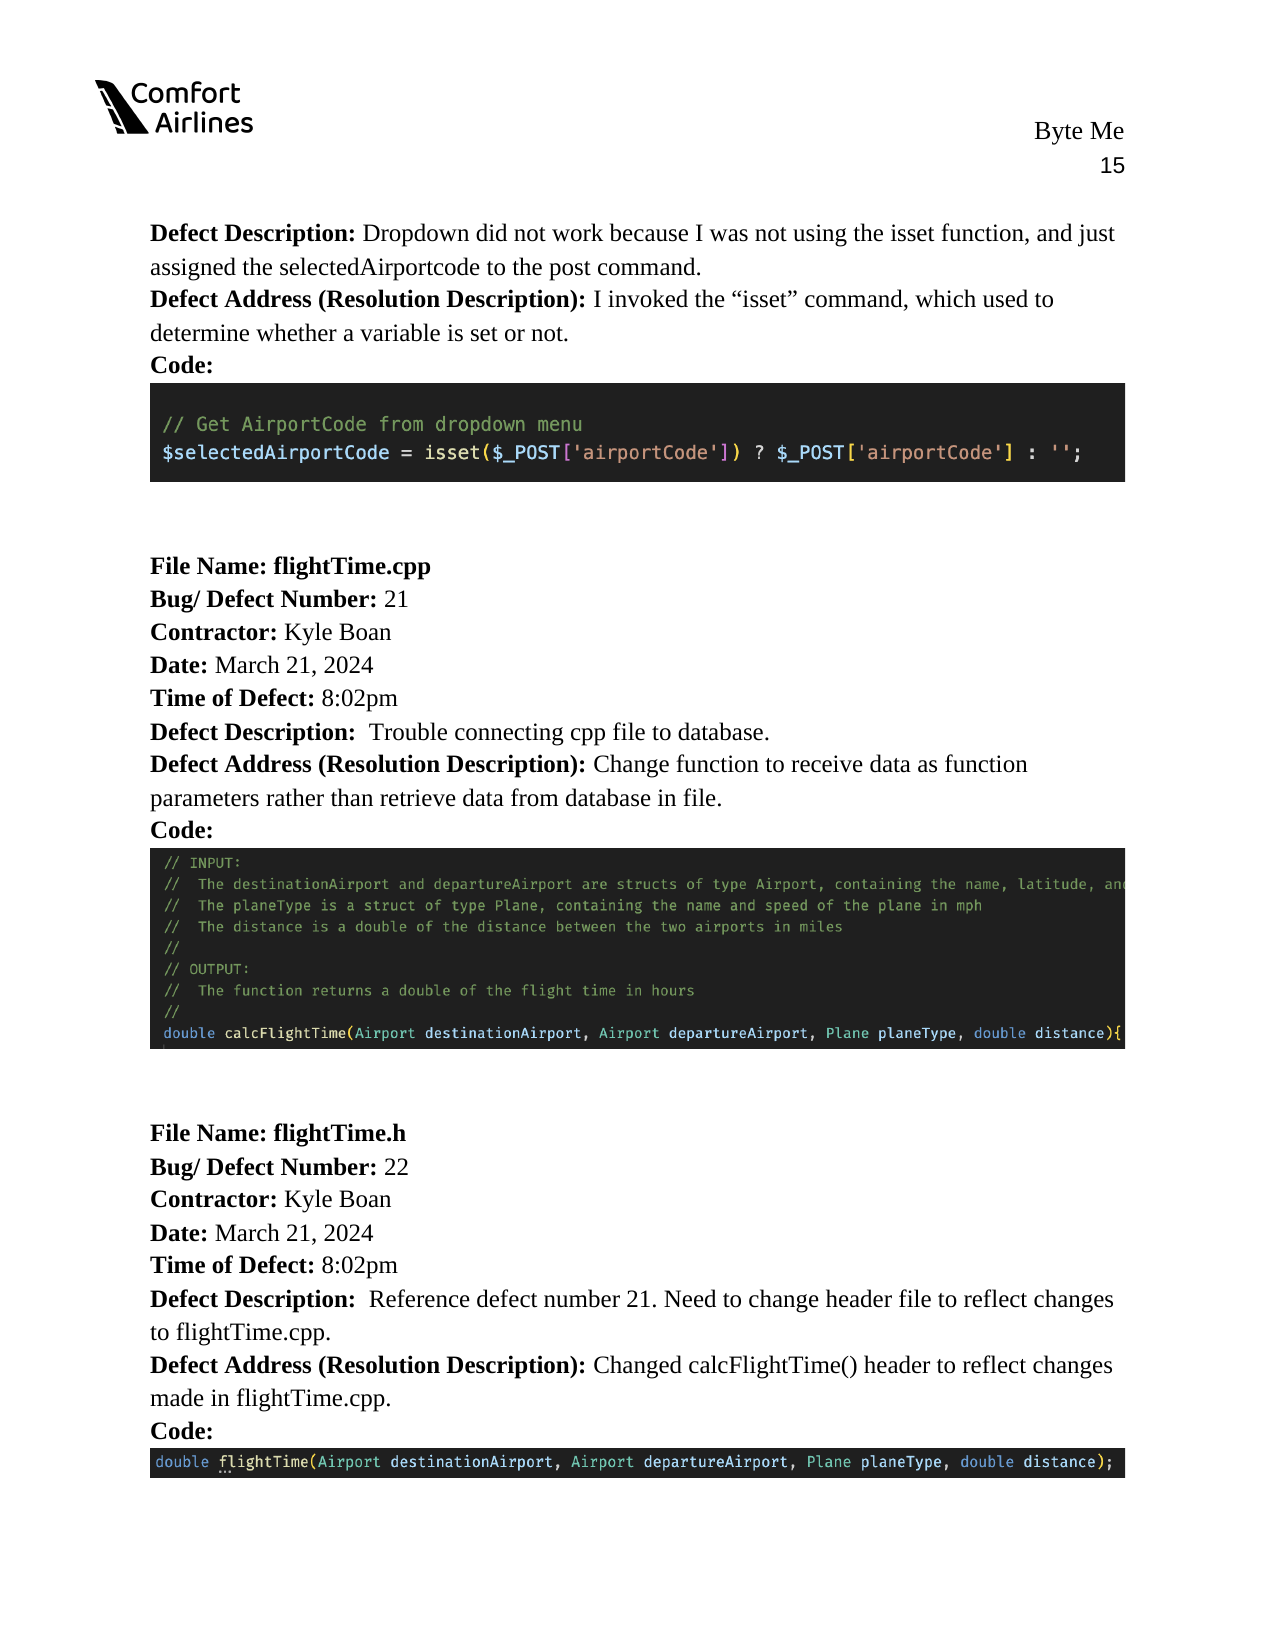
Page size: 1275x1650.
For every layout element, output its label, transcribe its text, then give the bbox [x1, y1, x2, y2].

text Bug/ Defect Number: 21 [150, 584, 1125, 613]
picture [91, 75, 260, 140]
text Date: March 21, 2024 [150, 1218, 1125, 1246]
text File Name: flightTime.cpp [150, 551, 1125, 580]
text Code: [150, 816, 1125, 844]
text Contractor: Kyle Boan [150, 1184, 1125, 1213]
text Defect Address (Resolution Description): Changed calcFlightTime() header to reflect changes made in flightTime.cpp. [150, 1350, 1125, 1411]
text Time of Defect: 8:02pm [150, 1251, 1125, 1279]
text Defect Address (Resolution Description): Change function to receive data as function parameters rather than retrieve data from database in file. [150, 749, 1125, 811]
picture [150, 1448, 1125, 1478]
picture [150, 848, 1125, 1049]
text Bug/ Defect Number: 22 [150, 1152, 1125, 1180]
text Code: [150, 1416, 1125, 1448]
text Time of Defect: 8:02pm [150, 683, 1125, 712]
text Date: March 21, 2024 [150, 651, 1125, 679]
text Code: [150, 351, 1125, 379]
text Contractor: Kyle Boan [150, 617, 1125, 646]
text Defect Description: Reference defect number 21. Need to change header file to reflect changes to flightTime.cpp. [150, 1284, 1125, 1345]
text Defect Address (Resolution Description): I invoked the “isset” command, which used to determine whether a variable is set or not. [150, 284, 1125, 346]
text File Name: flightTime.h [150, 1118, 1125, 1147]
text Defect Description: Dropdown did not work because I was not using the isset function, and just assigned the selectedAirportcode to the post command. [150, 218, 1125, 280]
picture [150, 383, 1125, 482]
text Defect Description: Trouble connecting cpp file to database. [150, 717, 1125, 745]
